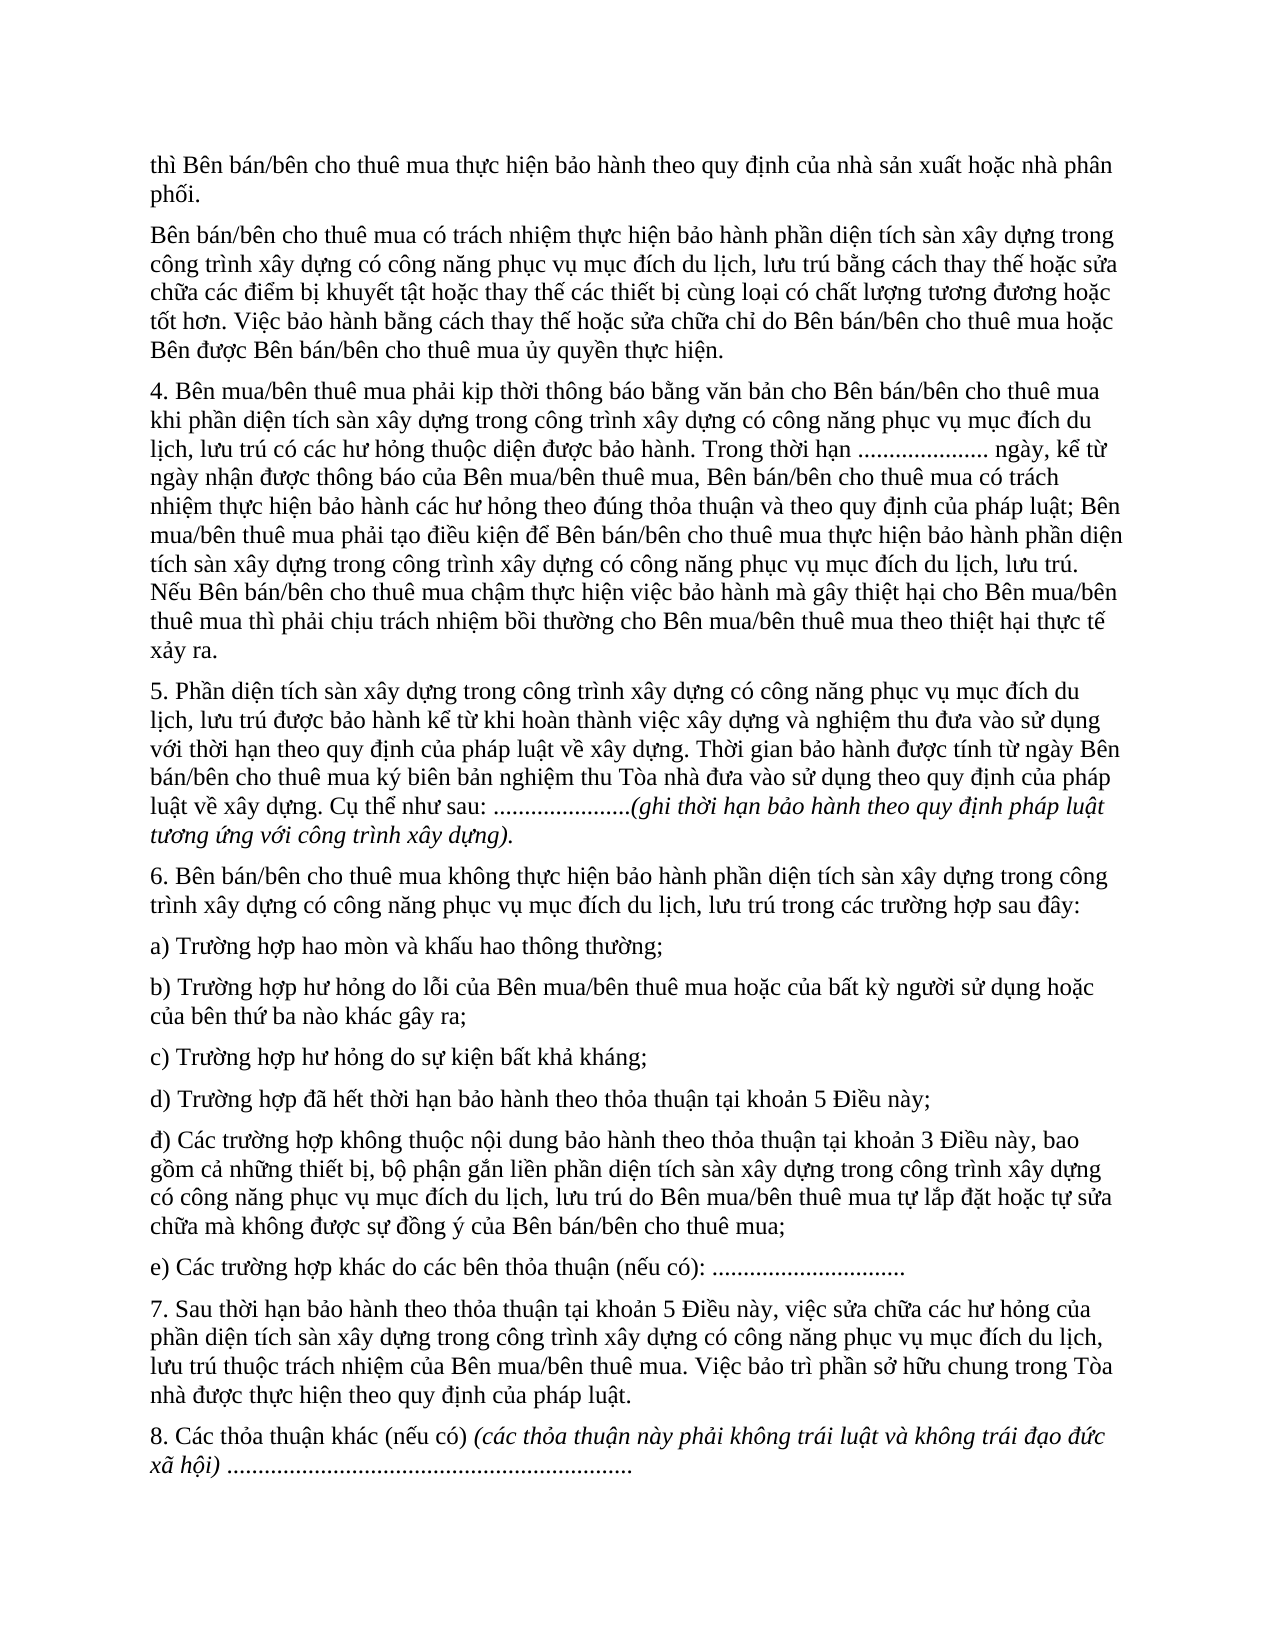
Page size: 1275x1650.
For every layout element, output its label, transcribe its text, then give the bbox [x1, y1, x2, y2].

text a) Trường hợp hao mòn và khấu hao thông thường; [150, 931, 1125, 960]
text 5. Phần diện tích sàn xây dựng trong công trình xây dựng có công năng phục vụ mục đích du lịch, lưu trú được bảo hành kể từ khi hoàn thành việc xây dựng và nghiệm thu đưa vào sử dụng với thời hạn theo quy định của pháp luật về xây dựng. Thời gian bảo hành được tính từ ngày Bên bán/bên cho thuê mua ký biên bản nghiệm thu Tòa nhà đưa vào sử dụng theo quy định của pháp luật về xây dựng. Cụ thể như sau: ......................(ghi thời hạn bảo hành theo quy định pháp luật tương ứng với công trình xây dựng). [150, 676, 1125, 849]
text 4. Bên mua/bên thuê mua phải kịp thời thông báo bằng văn bản cho Bên bán/bên cho thuê mua khi phần diện tích sàn xây dựng trong công trình xây dựng có công năng phục vụ mục đích du lịch, lưu trú có các hư hỏng thuộc diện được bảo hành. Trong thời hạn ..................... ngày, kể từ ngày nhận được thông báo của Bên mua/bên thuê mua, Bên bán/bên cho thuê mua có trách nhiệm thực hiện bảo hành các hư hỏng theo đúng thỏa thuận và theo quy định của pháp luật; Bên mua/bên thuê mua phải tạo điều kiện để Bên bán/bên cho thuê mua thực hiện bảo hành phần diện tích sàn xây dựng trong công trình xây dựng có công năng phục vụ mục đích du lịch, lưu trú. Nếu Bên bán/bên cho thuê mua chậm thực hiện việc bảo hành mà gây thiệt hại cho Bên mua/bên thuê mua thì phải chịu trách nhiệm bồi thường cho Bên mua/bên thuê mua theo thiệt hại thực tế xảy ra. [150, 376, 1125, 664]
text d) Trường hợp đã hết thời hạn bảo hành theo thỏa thuận tại khoản 5 Điều này; [150, 1084, 1125, 1112]
text e) Các trường hợp khác do các bên thỏa thuận (nếu có): ............................... [150, 1252, 1125, 1281]
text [150, 150, 1125, 207]
text 7. Sau thời hạn bảo hành theo thỏa thuận tại khoản 5 Điều này, việc sửa chữa các hư hỏng của phần diện tích sàn xây dựng trong công trình xây dựng có công năng phục vụ mục đích du lịch, lưu trú thuộc trách nhiệm của Bên mua/bên thuê mua. Việc bảo trì phần sở hữu chung trong Tòa nhà được thực hiện theo quy định của pháp luật. [150, 1294, 1125, 1409]
text 6. Bên bán/bên cho thuê mua không thực hiện bảo hành phần diện tích sàn xây dựng trong công trình xây dựng có công năng phục vụ mục đích du lịch, lưu trú trong các trường hợp sau đây: [150, 861, 1125, 919]
text đ) Các trường hợp không thuộc nội dung bảo hành theo thỏa thuận tại khoản 3 Điều này, bao gồm cả những thiết bị, bộ phận gắn liền phần diện tích sàn xây dựng trong công trình xây dựng có công năng phục vụ mục đích du lịch, lưu trú do Bên mua/bên thuê mua tự lắp đặt hoặc tự sửa chữa mà không được sự đồng ý của Bên bán/bên cho thuê mua; [150, 1125, 1125, 1240]
text 8. Các thỏa thuận khác (nếu có) (các thỏa thuận này phải không trái luật và không trái đạo đức xã hội) ................................................................. [150, 1421, 1125, 1479]
text c) Trường hợp hư hỏng do sự kiện bất khả kháng; [150, 1042, 1125, 1071]
text Bên bán/bên cho thuê mua có trách nhiệm thực hiện bảo hành phần diện tích sàn xây dựng trong công trình xây dựng có công năng phục vụ mục đích du lịch, lưu trú bằng cách thay thế hoặc sửa chữa các điểm bị khuyết tật hoặc thay thế các thiết bị cùng loại có chất lượng tương đương hoặc tốt hơn. Việc bảo hành bằng cách thay thế hoặc sửa chữa chỉ do Bên bán/bên cho thuê mua hoặc Bên được Bên bán/bên cho thuê mua ủy quyền thực hiện. [150, 220, 1125, 364]
text b) Trường hợp hư hỏng do lỗi của Bên mua/bên thuê mua hoặc của bất kỳ người sử dụng hoặc của bên thứ ba nào khác gây ra; [150, 972, 1125, 1030]
